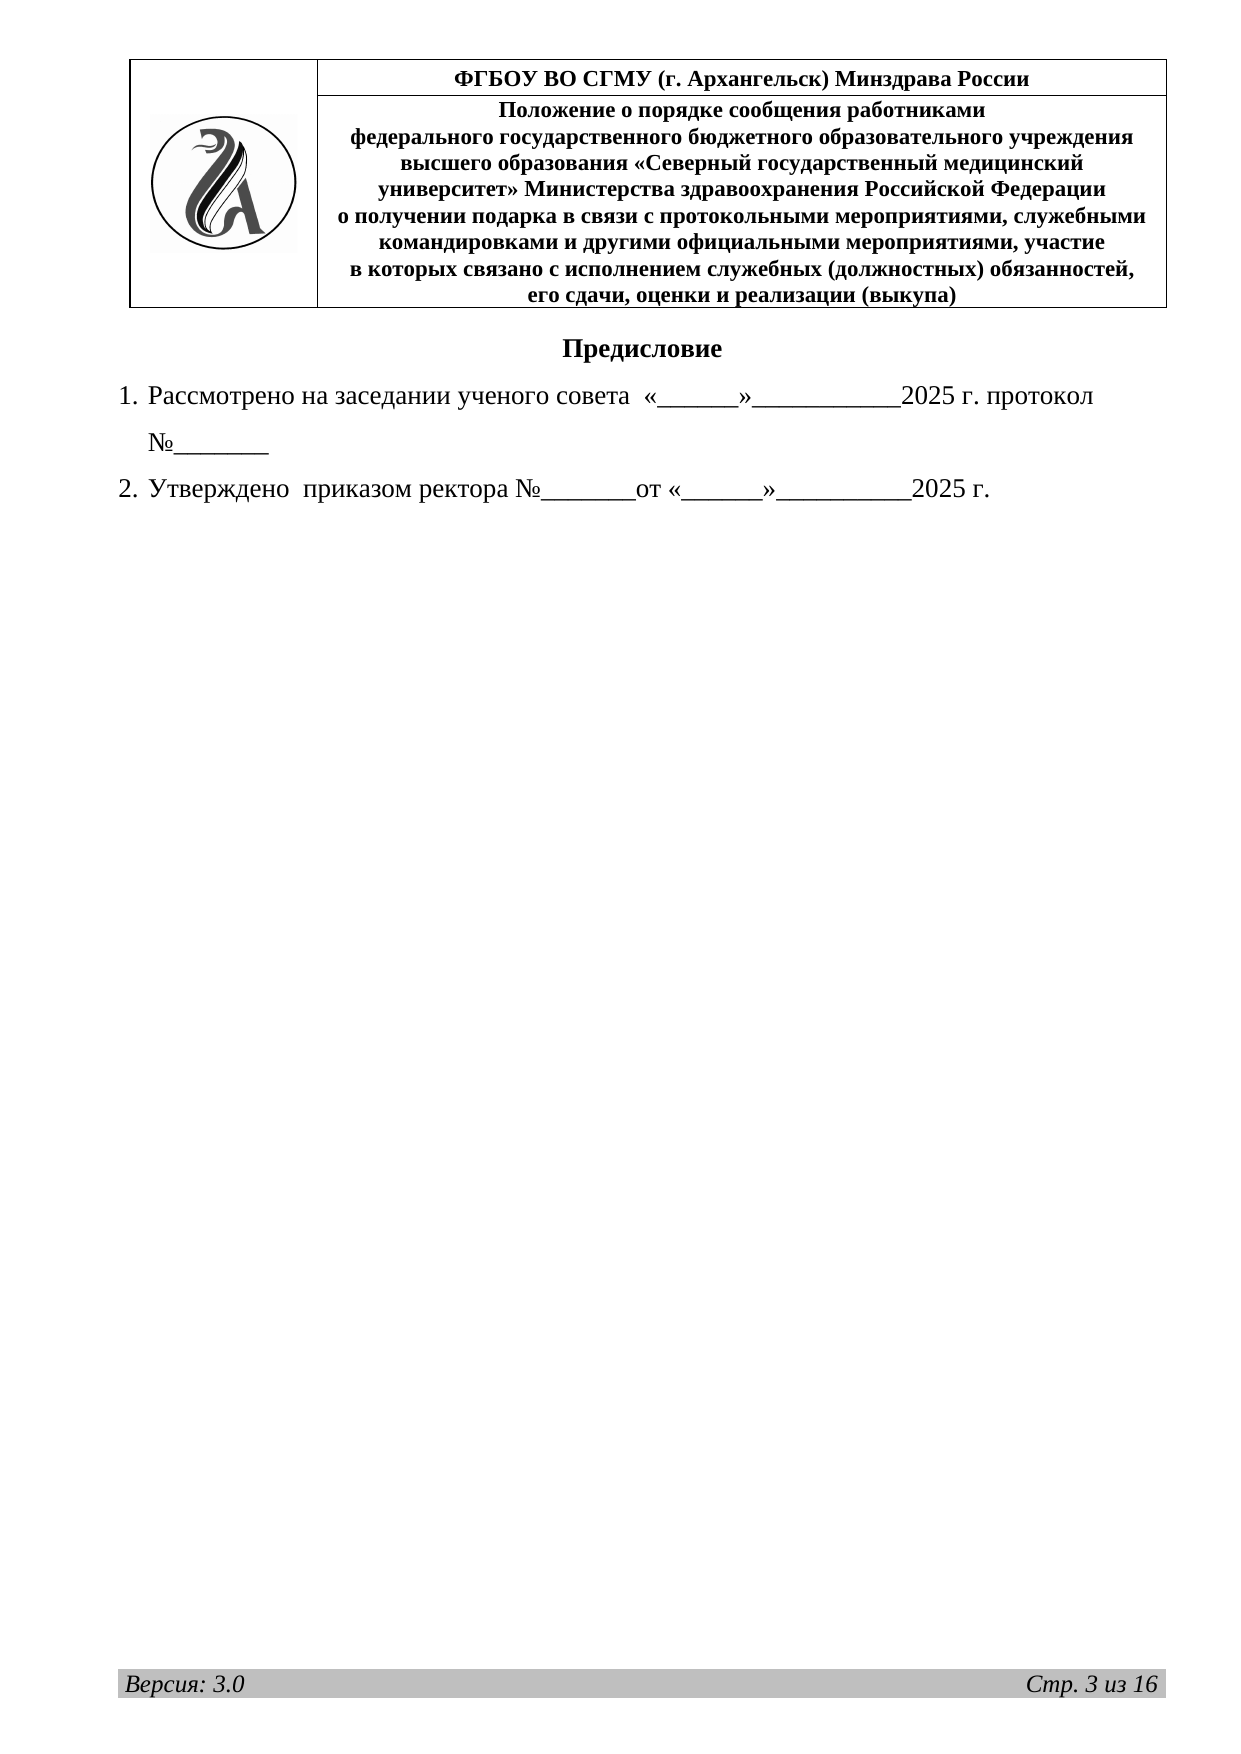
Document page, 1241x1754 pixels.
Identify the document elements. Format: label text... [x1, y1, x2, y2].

list Утверждено приказом ректора №_______от «______»__________2025 г. [118, 472, 1166, 503]
list Предисловие [118, 332, 1166, 363]
list Рассмотрено на заседании ученого совета «______»___________2025 г. протокол №_______ [118, 379, 1166, 457]
